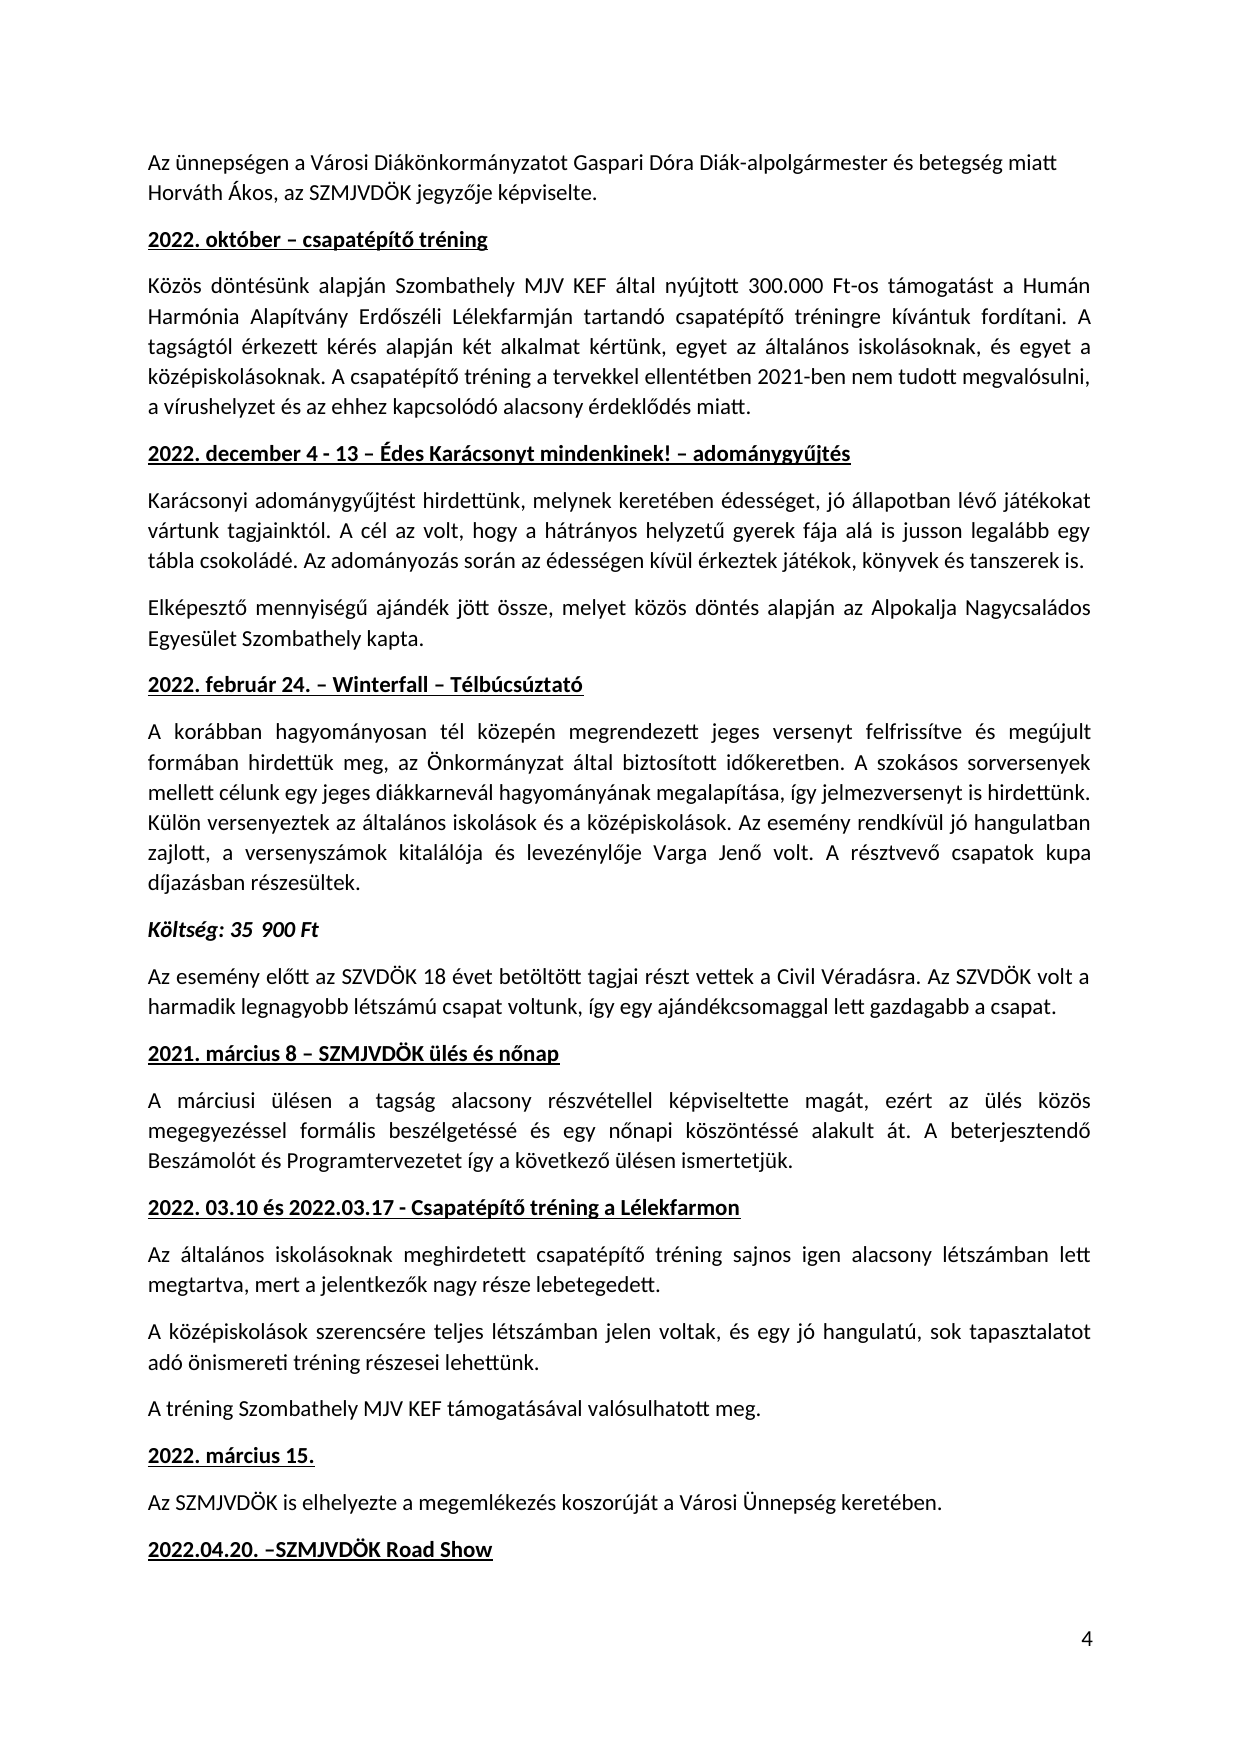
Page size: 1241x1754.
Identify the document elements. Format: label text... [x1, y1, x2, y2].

text Költség: 35 900 Ft [148, 915, 1093, 943]
text Az ünnepségen a Városi Diákönkormányzatot Gaspari Dóra Diák-alpolgármester és betegség miatt Horváth Ákos, az SZMJVDÖK jegyzője képviselte. [148, 148, 1093, 206]
text 2022. december 4 - 13 – Édes Karácsonyt mindenkinek! – adománygyűjtés [148, 439, 1093, 467]
text A középiskolások szerencsére teljes létszámban jelen voltak, és egy jó hangulatú, sok tapasztalatot adó önismereti tréning részesei lehettünk. [148, 1317, 1093, 1376]
text 2022. március 15. [148, 1441, 1093, 1469]
text A korábban hagyományosan tél közepén megrendezett jeges versenyt felfrissítve és megújult formában hirdettük meg, az Önkormányzat által biztosított időkeretben. A szokásos sorversenyek mellett célunk egy jeges diákkarnevál hagyományának megalapítása, így jelmezversenyt is hirdettünk. Külön versenyeztek az általános iskolások és a középiskolások. Az esemény rendkívül jó hangulatban zajlott, a versenyszámok kitalálója és levezénylője Varga Jenő volt. A résztvevő csapatok kupa díjazásban részesültek. [148, 717, 1093, 896]
text Az SZMJVDÖK is elhelyezte a megemlékezés koszorúját a Városi Ünnepség keretében. [148, 1488, 1093, 1516]
text Az általános iskolásoknak meghirdetett csapatépítő tréning sajnos igen alacsony létszámban lett megtartva, mert a jelentkezők nagy része lebetegedett. [148, 1240, 1093, 1298]
text 2021. március 8 – SZMJVDÖK ülés és nőnap [148, 1039, 1093, 1067]
text Elképesztő mennyiségű ajándék jött össze, melyet közös döntés alapján az Alpokalja Nagycsaládos Egyesület Szombathely kapta. [148, 593, 1093, 652]
text A tréning Szombathely MJV KEF támogatásával valósulhatott meg. [148, 1394, 1093, 1422]
text 2022. 03.10 és 2022.03.17 - Csapatépítő tréning a Lélekfarmon [148, 1193, 1093, 1221]
text A márciusi ülésen a tagság alacsony részvétellel képviseltette magát, ezért az ülés közös megegyezéssel formális beszélgetéssé és egy nőnapi köszöntéssé alakult át. A beterjesztendő Beszámolót és Programtervezetet így a következő ülésen ismertetjük. [148, 1086, 1093, 1174]
text Karácsonyi adománygyűjtést hirdettünk, melynek keretében édességet, jó állapotban lévő játékokat vártunk tagjainktól. A cél az volt, hogy a hátrányos helyzetű gyerek fája alá is jusson legalább egy tábla csokoládé. Az adományozás során az édességen kívül érkeztek játékok, könyvek és tanszerek is. [148, 486, 1093, 574]
text Az esemény előtt az SZVDÖK 18 évet betöltött tagjai részt vettek a Civil Véradásra. Az SZVDÖK volt a harmadik legnagyobb létszámú csapat voltunk, így egy ajándékcsomaggal lett gazdagabb a csapat. [148, 962, 1093, 1020]
text 2022. február 24. – Winterfall – Télbúcsúztató [148, 671, 1093, 698]
text Közös döntésünk alapján Szombathely MJV KEF által nyújtott 300.000 Ft-os támogatást a Humán Harmónia Alapítvány Erdőszéli Lélekfarmján tartandó csapatépítő tréningre kívántuk fordítani. A tagságtól érkezett kérés alapján két alkalmat kértünk, egyet az általános iskolásoknak, és egyet a középiskolásoknak. A csapatépítő tréning a tervekkel ellentétben 2021-ben nem tudott megvalósulni, a vírushelyzet és az ehhez kapcsolódó alacsony érdeklődés miatt. [148, 272, 1093, 420]
text 2022.04.20. –SZMJVDÖK Road Show [148, 1535, 1093, 1563]
text 2022. október – csapatépítő tréning [148, 225, 1093, 253]
